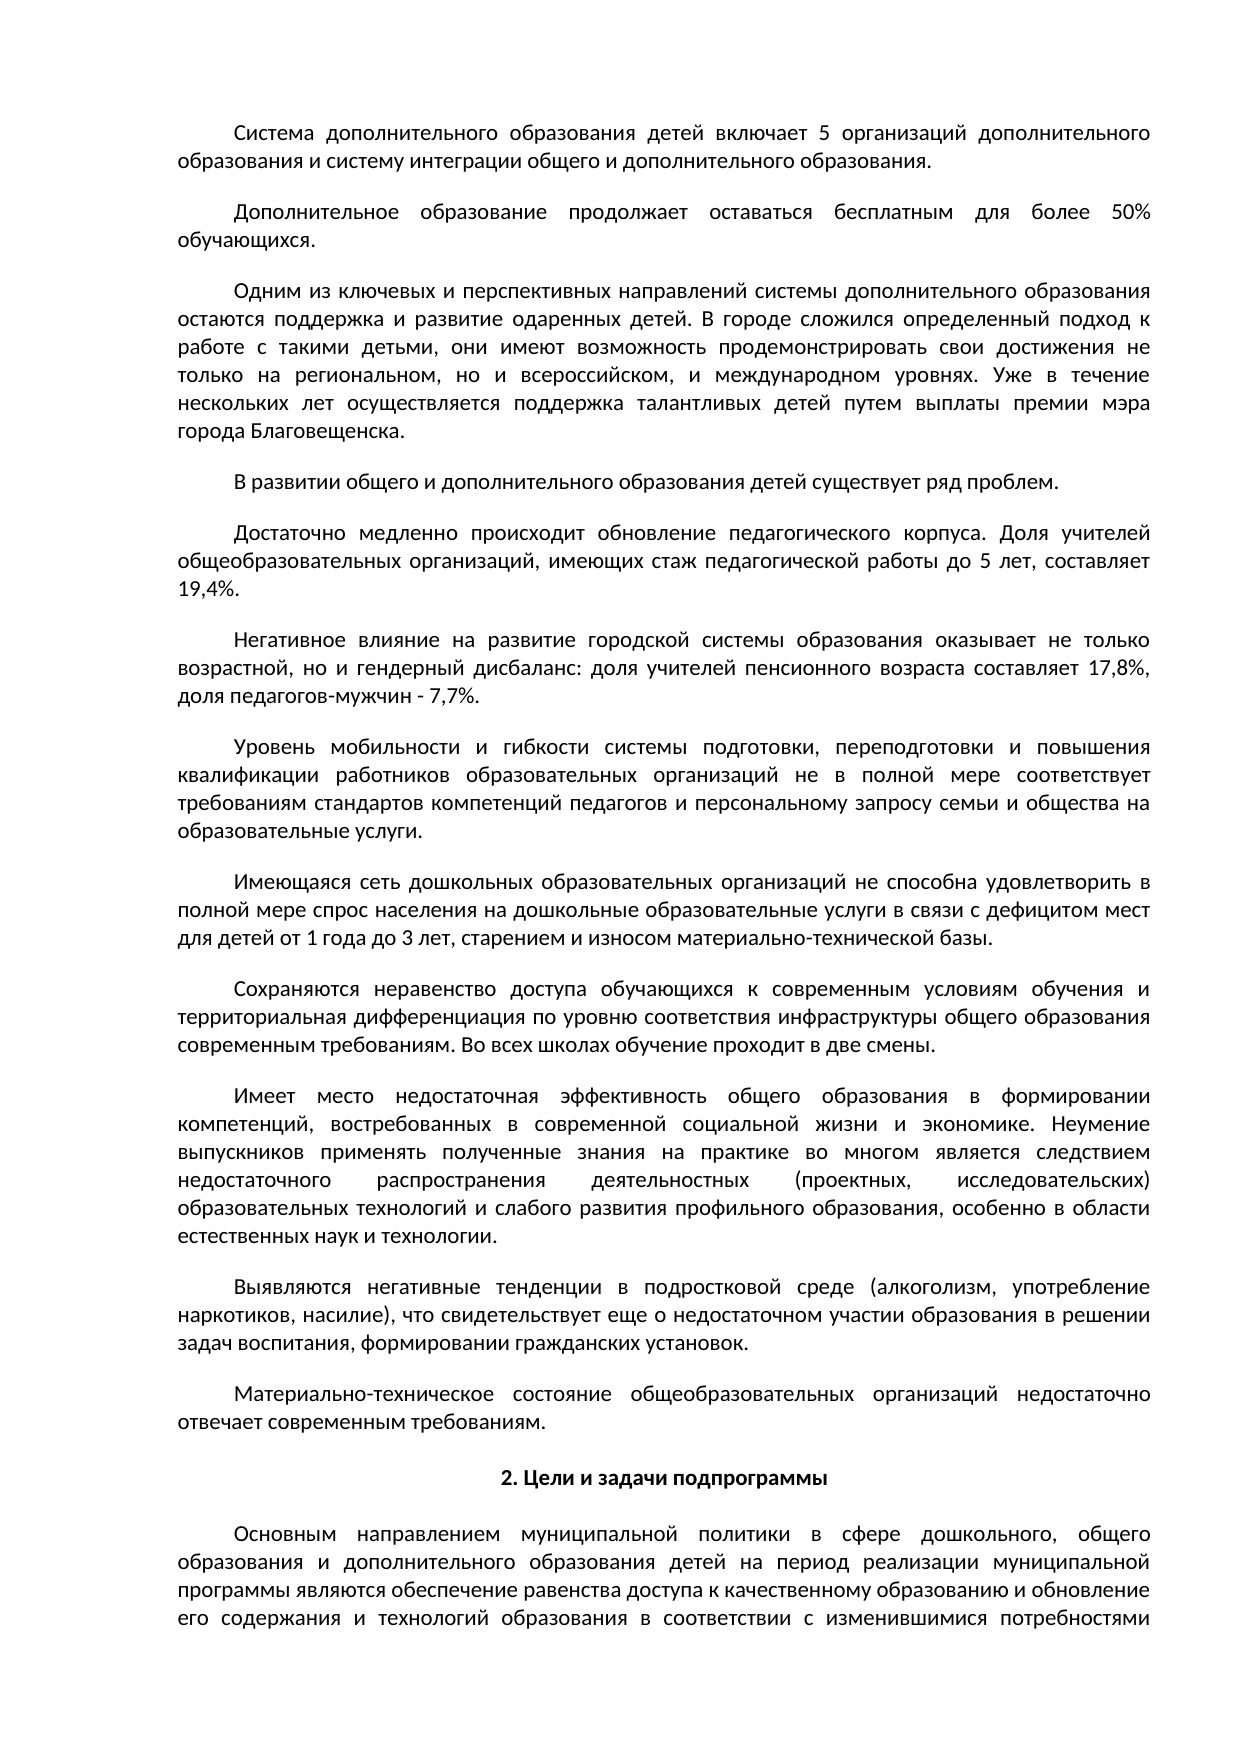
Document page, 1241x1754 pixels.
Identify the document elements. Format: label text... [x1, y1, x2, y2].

text Система дополнительного образования детей включает 5 организаций дополнительного образования и систему интеграции общего и дополнительного образования. [177, 118, 1152, 174]
text Уровень мобильности и гибкости системы подготовки, переподготовки и повышения квалификации работников образовательных организаций не в полной мере соответствует требованиям стандартов компетенций педагогов и персональному запросу семьи и общества на образовательные услуги. [177, 732, 1152, 844]
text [177, 1519, 1152, 1631]
text Имеющаяся сеть дошкольных образовательных организаций не способна удовлетворить в полной мере спрос населения на дошкольные образовательные услуги в связи с дефицитом мест для детей от 1 года до 3 лет, старением и износом материально-технической базы. [177, 867, 1152, 951]
text Сохраняются неравенство доступа обучающихся к современным условиям обучения и территориальная дифференциация по уровню соответствия инфраструктуры общего образования современным требованиям. Во всех школах обучение проходит в две смены. [177, 974, 1152, 1058]
text Дополнительное образование продолжает оставаться бесплатным для более 50% обучающихся. [177, 197, 1152, 253]
text Имеет место недостаточная эффективность общего образования в формировании компетенций, востребованных в современной социальной жизни и экономике. Неумение выпускников применять полученные знания на практике во многом является следствием недостаточного распространения деятельностных (проектных, исследовательских) образовательных технологий и слабого развития профильного образования, особенно в области естественных наук и технологии. [177, 1081, 1152, 1249]
text Достаточно медленно происходит обновление педагогического корпуса. Доля учителей общеобразовательных организаций, имеющих стаж педагогической работы до 5 лет, составляет 19,4%. [177, 518, 1152, 602]
text В развитии общего и дополнительного образования детей существует ряд проблем. [177, 467, 1152, 495]
text Негативное влияние на развитие городской системы образования оказывает не только возрастной, но и гендерный дисбаланс: доля учителей пенсионного возраста составляет 17,8%, доля педагогов-мужчин - 7,7%. [177, 625, 1152, 709]
title 2. Цели и задачи подпрограммы [177, 1463, 1152, 1491]
text Выявляются негативные тенденции в подростковой среде (алкоголизм, употребление наркотиков, насилие), что свидетельствует еще о недостаточном участии образования в решении задач воспитания, формировании гражданских установок. [177, 1272, 1152, 1356]
text Материально-техническое состояние общеобразовательных организаций недостаточно отвечает современным требованиям. [177, 1379, 1152, 1435]
text Одним из ключевых и перспективных направлений системы дополнительного образования остаются поддержка и развитие одаренных детей. В городе сложился определенный подход к работе с такими детьми, они имеют возможность продемонстрировать свои достижения не только на региональном, но и всероссийском, и международном уровнях. Уже в течение нескольких лет осуществляется поддержка талантливых детей путем выплаты премии мэра города Благовещенска. [177, 276, 1152, 444]
